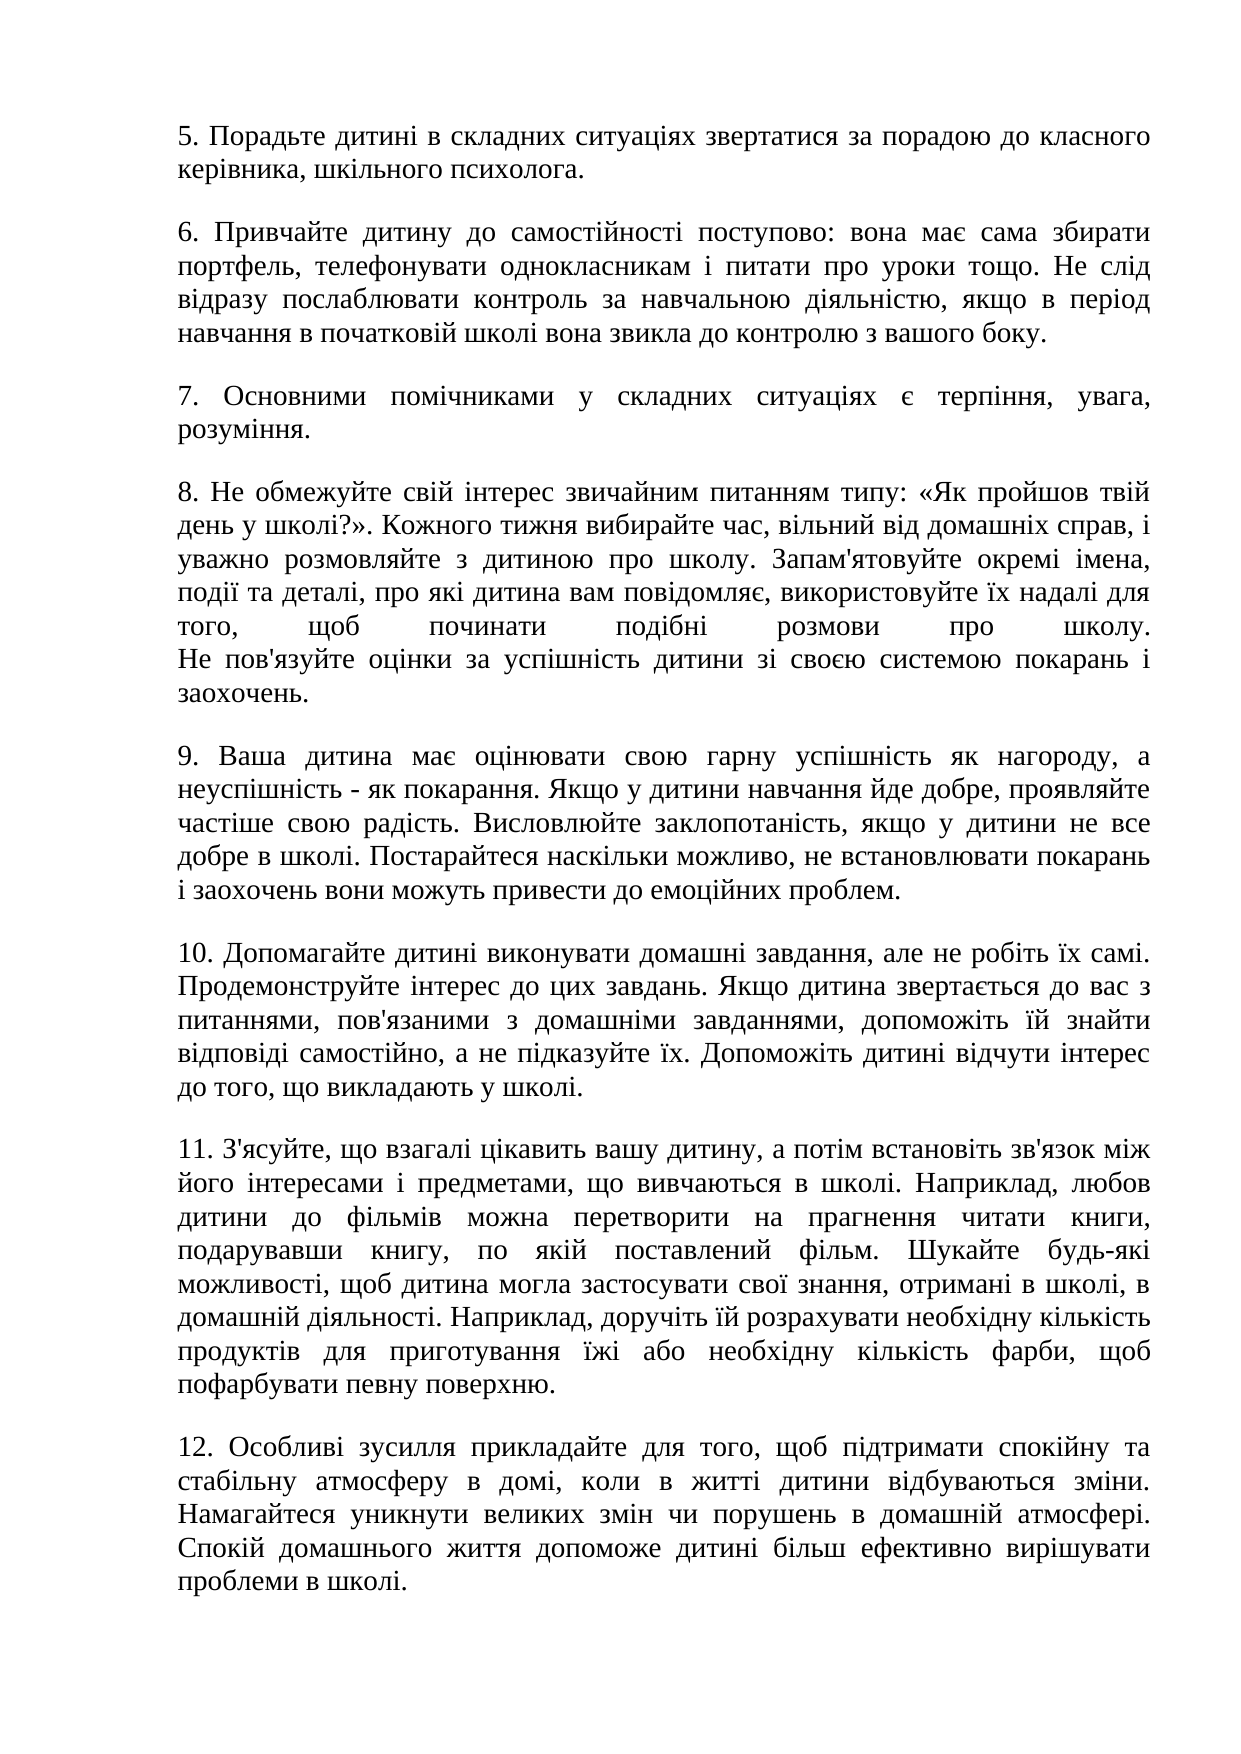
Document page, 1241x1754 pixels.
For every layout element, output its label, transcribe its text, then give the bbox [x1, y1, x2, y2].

text 9. Ваша дитина має оцінювати свою гарну успішність як нагороду, а неуспішність - як покарання. Якщо у дитини навчання йде добре, проявляйте частіше свою радість. Висловлюйте заклопотаність, якщо у дитини не все добре в школі. Постарайтеся наскільки можливо, не встановлювати покарань і заохочень вони можуть привести до емоційних проблем. [177, 738, 1152, 906]
text 12. Особливі зусилля прикладайте для того, щоб підтримати спокійну та стабільну атмосферу в домі, коли в житті дитини відбуваються зміни. Намагайтеся уникнути великих змін чи порушень в домашній атмосфері. Спокій домашнього життя допоможе дитині більш ефективно вирішувати проблеми в школі. [177, 1429, 1152, 1597]
text 6. Привчайте дитину до самостійності поступово: вона має сама збирати портфель, телефонувати однокласникам і питати про уроки тощо. Не слід відразу послаблювати контроль за навчальною діяльністю, якщо в період навчання в початковій школі вона звикла до контролю з вашого боку. [177, 214, 1152, 348]
text 8. Не обмежуйте свій інтерес звичайним питанням типу: «Як пройшов твій день у школі?». Кожного тижня вибирайте час, вільний від домашніх справ, і уважно розмовляйте з дитиною про школу. Запам'ятовуйте окремі імена, події та деталі, про які дитина вам повідомляє, використовуйте їх надалі для того, щоб починати подібні розмови про школу. Не пов'язуйте оцінки за успішність дитини зі своєю системою покарань і заохочень. [177, 474, 1152, 709]
text 11. З'ясуйте, що взагалі цікавить вашу дитину, а потім встановіть зв'язок між його інтересами і предметами, що вивчаються в школі. Наприклад, любов дитини до фільмів можна перетворити на прагнення читати книги, подарувавши книгу, по якій поставлений фільм. Шукайте будь-які можливості, щоб дитина могла застосувати свої знання, отримані в школі, в домашній діяльності. Наприклад, доручіть їй розрахувати необхідну кількість продуктів для приготування їжі або необхідну кількість фарби, щоб пофарбувати певну поверхню. [177, 1132, 1152, 1400]
text 10. Допомагайте дитині виконувати домашні завдання, але не робіть їх самі. Продемонструйте інтерес до цих завдань. Якщо дитина звертається до вас з питаннями, пов'язаними з домашніми завданнями, допоможіть їй знайти відповіді самостійно, а не підказуйте їх. Допоможіть дитині відчути інтерес до того, що викладають у школі. [177, 935, 1152, 1102]
text 7. Основними помічниками у складних ситуаціях є терпіння, увага, розуміння. [177, 378, 1152, 445]
text 5. Порадьте дитині в складних ситуаціях звертатися за порадою до класного керівника, шкільного психолога. [177, 118, 1152, 185]
